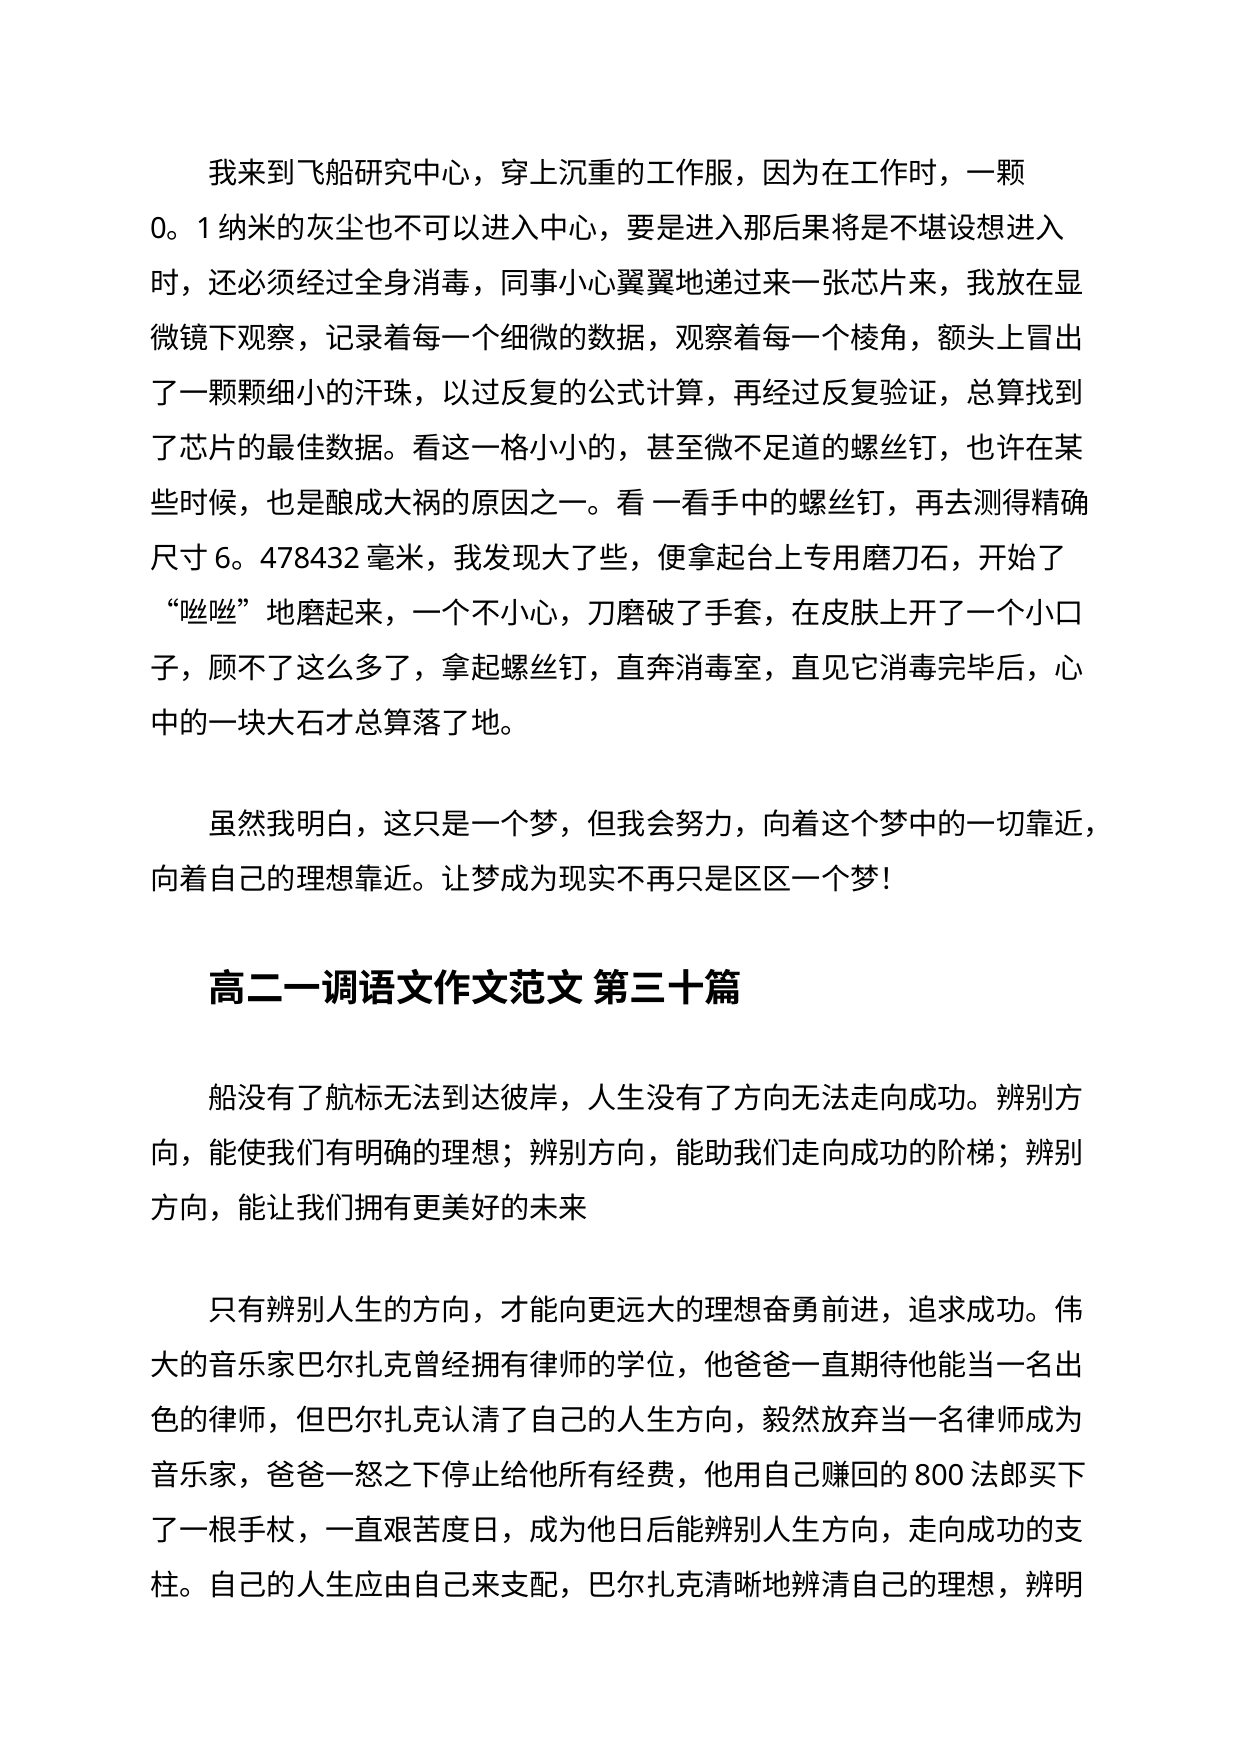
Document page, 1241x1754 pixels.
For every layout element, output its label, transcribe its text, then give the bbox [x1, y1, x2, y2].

text 高二一调语文作文范文 第三十篇 [150, 958, 1090, 1012]
text 船没有了航标无法到达彼岸，人生没有了方向无法走向成功。辨别方向，能使我们有明确的理想；辨别方向，能助我们走向成功的阶梯；辨别方向，能让我们拥有更美好的未来 [150, 1075, 1090, 1227]
text 虽然我明白，这只是一个梦，但我会努力，向着这个梦中的一切靠近，向着自己的理想靠近。让梦成为现实不再只是区区一个梦！ [150, 801, 1090, 898]
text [150, 1287, 1090, 1603]
text 我来到飞船研究中心，穿上沉重的工作服，因为在工作时，一颗0。1纳米的灰尘也不可以进入中心，要是进入那后果将是不堪设想进入时，还必须经过全身消毒，同事小心翼翼地递过来一张芯片来，我放在显微镜下观察，记录着每一个细微的数据，观察着每一个棱角，额头上冒出了一颗颗细小的汗珠，以过反复的公式计算，再经过反复验证，总算找到了芯片的最佳数据。看这一格小小的，甚至微不足道的螺丝钉，也许在某些时候，也是酿成大祸的原因之一。看 一看手中的螺丝钉，再去测得精确尺寸6。478432毫米，我发现大了些，便拿起台上专用磨刀石，开始了“咝咝”地磨起来，一个不小心，刀磨破了手套，在皮肤上开了一个小口子，顾不了这么多了，拿起螺丝钉，直奔消毒室，直见它消毒完毕后，心中的一块大石才总算落了地。 [150, 150, 1090, 741]
